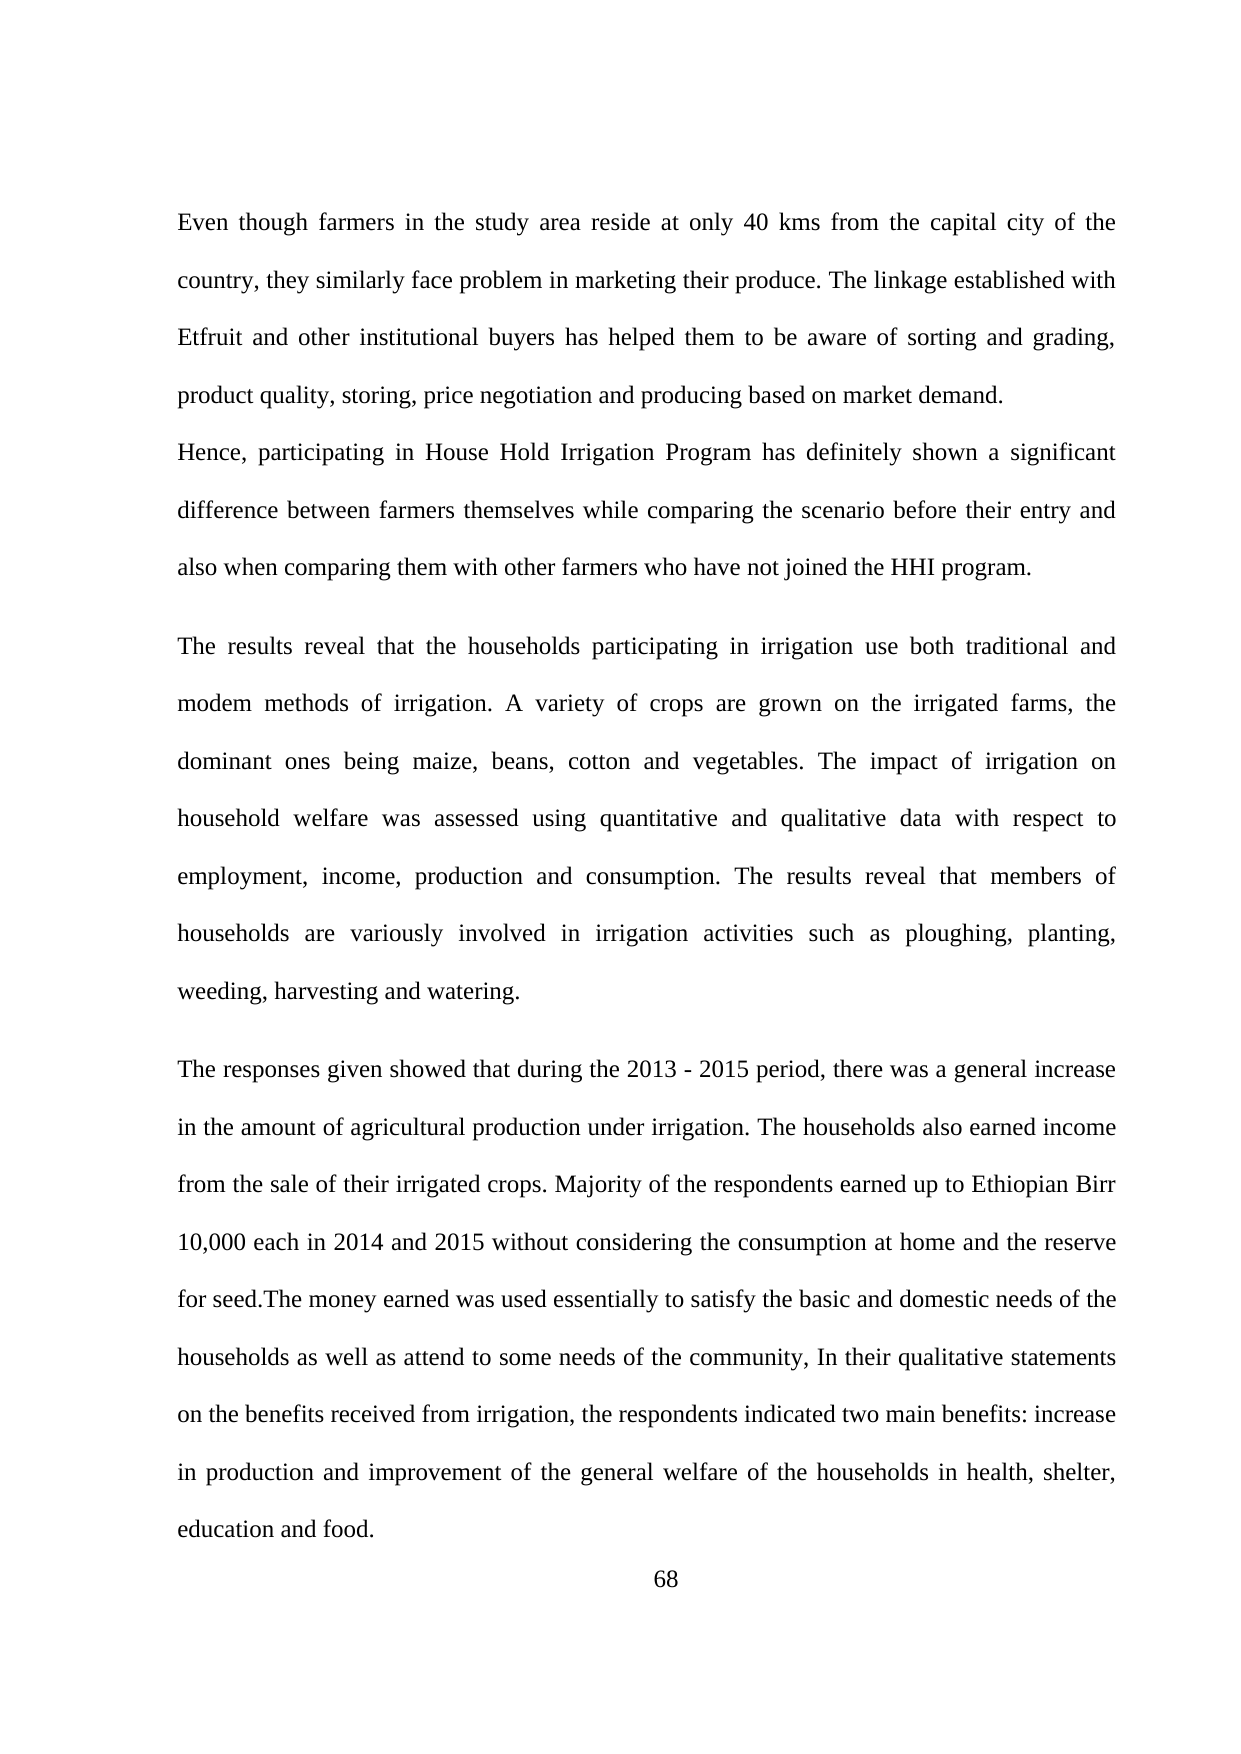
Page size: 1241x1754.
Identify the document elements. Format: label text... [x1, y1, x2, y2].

text The results reveal that the households participating in irrigation use both traditional and modem methods of irrigation. A variety of crops are grown on the irrigated farms, the dominant ones being maize, beans, cotton and vegetables. The impact of irrigation on household welfare was assessed using quantitative and qualitative data with respect to employment, income, production and consumption. The results reveal that members of households are variously involved in irrigation activities such as ploughing, planting, weeding, harvesting and watering. [177, 631, 1117, 1004]
text The responses given showed that during the 2013 - 2015 period, there was a general increase in the amount of agricultural production under irrigation. The households also earned income from the sale of their irrigated crops. Majority of the respondents earned up to Ethiopian Birr 10,000 each in 2014 and 2015 without considering the consumption at home and the reserve for seed.The money earned was used essentially to satisfy the basic and domestic needs of the households as well as attend to some needs of the community, In their qualitative statements on the benefits received from irrigation, the respondents indicated two main benefits: increase in production and improvement of the general welfare of the households in health, shelter, education and food. [177, 1054, 1117, 1543]
text Hence, participating in House Hold Irrigation Program has definitely shown a significant difference between farmers themselves while comparing the scenario before their entry and also when comparing them with other farmers who have not joined the HHI program. [177, 437, 1117, 581]
text Even though farmers in the study area reside at only 40 kms from the capital city of the country, they similarly face problem in marketing their produce. The linkage established with Etfruit and other institutional buyers has helped them to be aware of sorting and grading, product quality, storing, price negotiation and producing based on market demand. [177, 207, 1117, 409]
